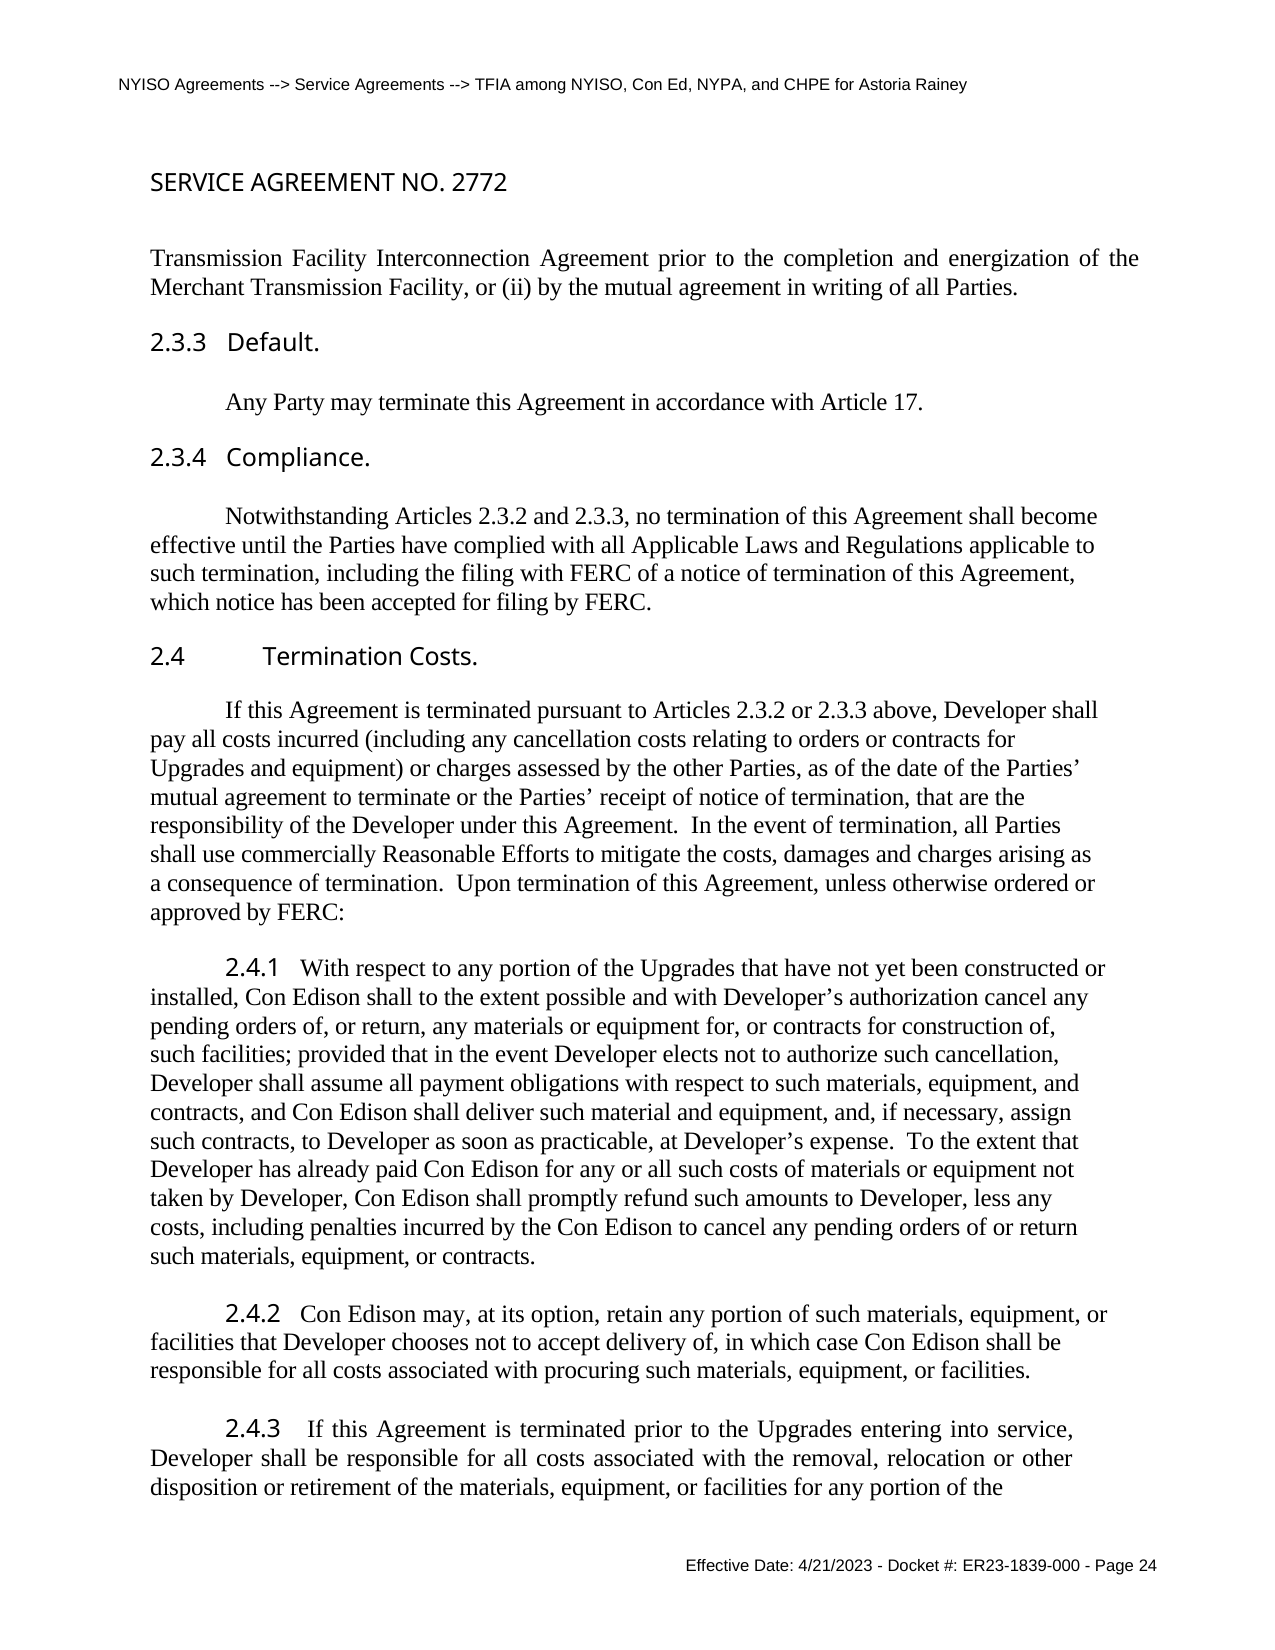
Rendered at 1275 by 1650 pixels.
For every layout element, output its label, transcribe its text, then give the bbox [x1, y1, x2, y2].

text 2.3.3 Default. [150, 329, 1275, 357]
text 2.4.2 Con Edison may, at its option, retain any portion of such materials, equipment, or facilities that Developer chooses not to accept delivery of, in which case Con Edison shall be responsible for all costs associated with procuring such materials, equipment, or facilities. [150, 1300, 1136, 1384]
text SERVICE AGREEMENT NO. 2772 [150, 168, 1275, 197]
text 2.4.1 With respect to any portion of the Upgrades that have not yet been constructed or installed, Con Edison shall to the extent possible and with Developer’s authorization cancel any pending orders of, or return, any materials or equipment for, or contracts for construction of, such facilities; provided that in the event Developer elects not to authorize such cancellation, Developer shall assume all payment obligations with respect to such materials, equipment, and contracts, and Con Edison shall deliver such material and equipment, and, if necessary, assign such contracts, to Developer as soon as practicable, at Developer’s expense. To the extent that Developer has already paid Con Edison for any or all such costs of materials or equipment not taken by Developer, Con Edison shall promptly refund such amounts to Developer, less any costs, including penalties incurred by the Con Edison to cancel any pending orders of or return such materials, equipment, or contracts. [150, 954, 1134, 1270]
text Any Party may terminate this Agreement in accordance with Article 17. [225, 387, 1275, 416]
text 2.4 Termination Costs. [150, 642, 1275, 671]
text If this Agreement is terminated pursuant to Articles 2.3.2 or 2.3.3 above, Developer shall pay all costs incurred (including any cancellation costs relating to orders or contracts for Upgrades and equipment) or charges assessed by the other Parties, as of the date of the Parties’ mutual agreement to terminate or the Parties’ receipt of notice of termination, that are the responsibility of the Developer under this Agreement. In the event of termination, all Parties shall use commercially Reasonable Efforts to mitigate the costs, damages and charges arising as a consequence of termination. Upon termination of this Agreement, unless otherwise ordered or approved by FERC: [150, 695, 1137, 926]
text Transmission Facility Interconnection Agreement prior to the completion and energization of the Merchant Transmission Facility, or (ii) by the mutual agreement in writing of all Parties. [150, 243, 1140, 301]
text Notwithstanding Articles 2.3.2 and 2.3.3, no termination of this Agreement shall become effective until the Parties have complied with all Applicable Laws and Regulations applicable to such termination, including the filing with FERC of a notice of termination of this Agreement, which notice has been accepted for filing by FERC. [150, 502, 1135, 616]
text 2.4.3 If this Agreement is terminated prior to the Upgrades entering into service, Developer shall be responsible for all costs associated with the removal, relocation or other disposition or retirement of the materials, equipment, or facilities for any portion of the [150, 1414, 1082, 1501]
text 2.3.4 Compliance. [150, 443, 1275, 472]
